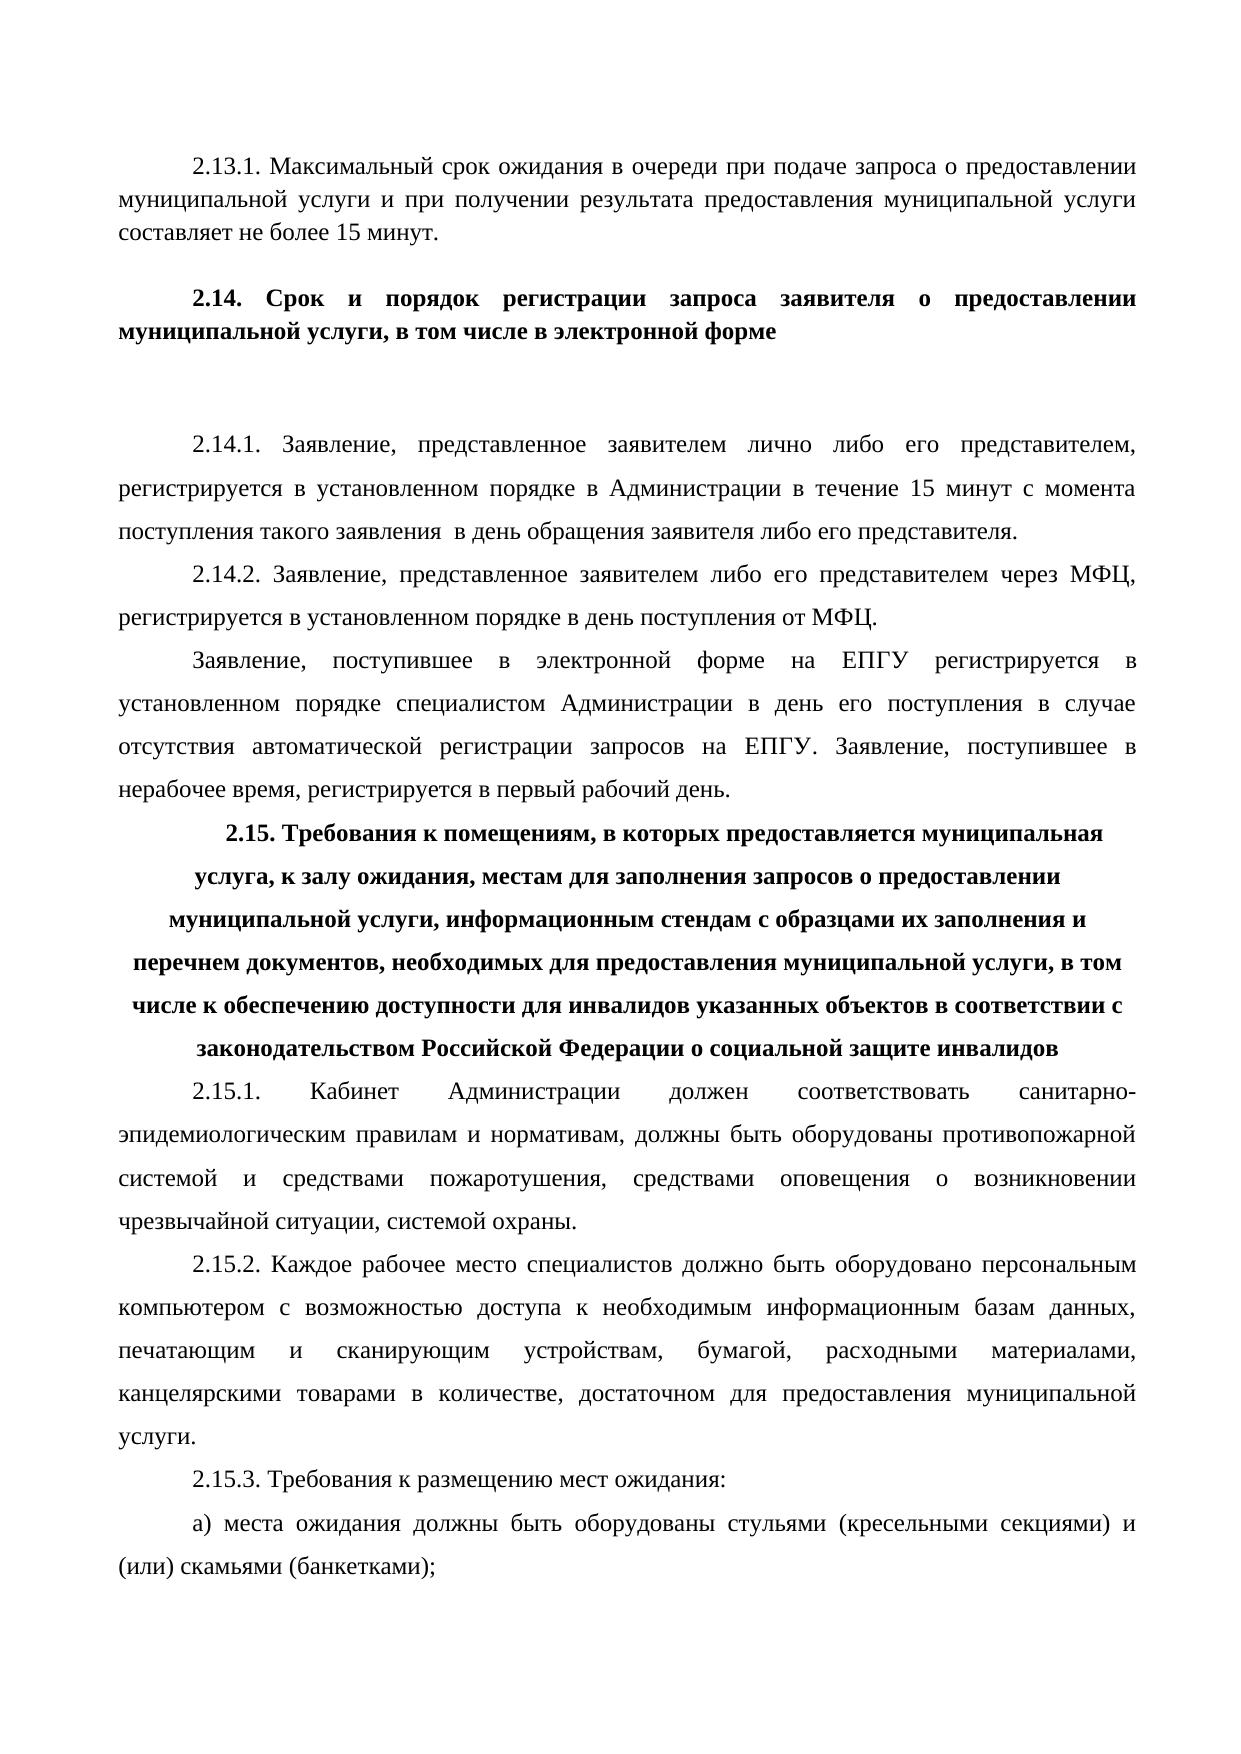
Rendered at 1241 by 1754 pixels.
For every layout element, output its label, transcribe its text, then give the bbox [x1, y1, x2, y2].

text 2.13.1. Максимальный срок ожидания в очереди при подаче запроса о предоставлении муниципальной услуги и при получении результата предоставления муниципальной услуги составляет не более 15 минут. [118, 151, 1137, 246]
text Заявление, поступившее в электронной форме на ЕПГУ регистрируется в установленном порядке специалистом Администрации в день его поступления в случае отсутствия автоматической регистрации запросов на ЕПГУ. Заявление, поступившее в нерабочее время, регистрируется в первый рабочий день. [118, 645, 1137, 803]
text 2.14. Срок и порядок регистрации запроса заявителя о предоставлении муниципальной услуги, в том числе в электронной форме [118, 283, 1137, 345]
text 2.15.2. Каждое рабочее место специалистов должно быть оборудовано персональным компьютером с возможностью доступа к необходимым информационным базам данных, печатающим и сканирующим устройствам, бумагой, расходными материалами, канцелярскими товарами в количестве, достаточном для предоставления муниципальной услуги. [118, 1249, 1137, 1450]
text 2.15.3. Требования к размещению мест ожидания: [118, 1464, 1137, 1493]
text 2.15. Требования к помещениям, в которых предоставляется муниципальная услуга, к залу ожидания, местам для заполнения запросов о предоставлении муниципальной услуги, информационным стендам с образцами их заполнения и перечнем документов, необходимых для предоставления муниципальной услуги, в том числе к обеспечению доступности для инвалидов указанных объектов в соответствии с законодательством Российской Федерации о социальной защите инвалидов [118, 818, 1137, 1062]
text 2.14.2. Заявление, представленное заявителем либо его представителем через МФЦ, регистрируется в установленном порядке в день поступления от МФЦ. [118, 559, 1137, 631]
text 2.15.1. Кабинет Администрации должен соответствовать санитарно-эпидемиологическим правилам и нормативам, должны быть оборудованы противопожарной системой и средствами пожаротушения, средствами оповещения о возникновении чрезвычайной ситуации, системой охраны. [118, 1076, 1137, 1234]
text а) места ожидания должны быть оборудованы стульями (кресельными секциями) и (или) скамьями (банкетками); [118, 1508, 1137, 1579]
text 2.14.1. Заявление, представленное заявителем лично либо его представителем, регистрируется в установленном порядке в Администрации в течение 15 минут с момента поступления такого заявления в день обращения заявителя либо его представителя. [118, 429, 1137, 544]
